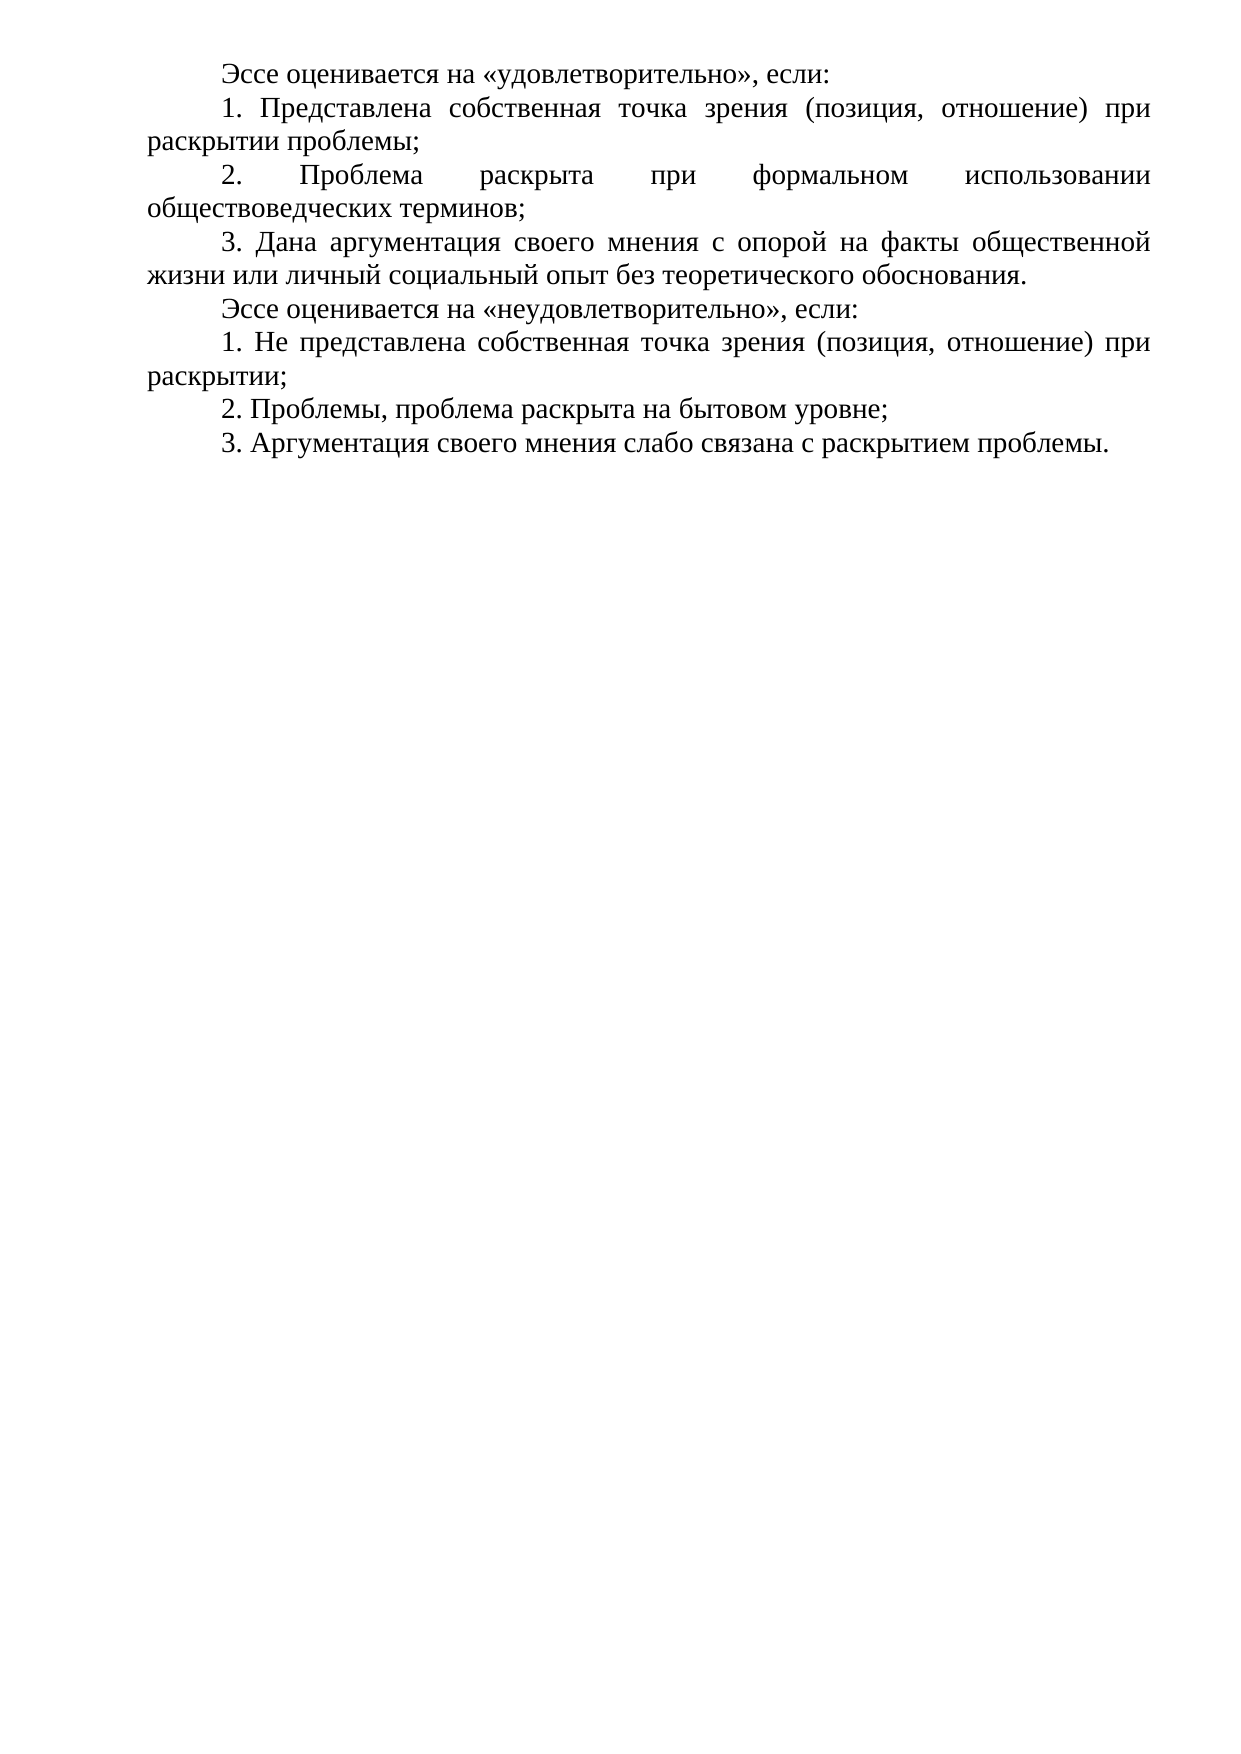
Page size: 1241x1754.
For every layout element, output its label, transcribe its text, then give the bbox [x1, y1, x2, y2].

text 2. Проблемы, проблема раскрыта на бытовом уровне; [147, 392, 1152, 425]
text Эссе оценивается на «удовлетворительно», если: [147, 56, 1152, 90]
text Эссе оценивается на «неудовлетворительно», если: [147, 291, 1152, 324]
text 2. Проблема раскрыта при формальном использовании обществоведческих терминов; [147, 157, 1152, 224]
text 3. Дана аргументация своего мнения с опорой на факты общественной жизни или личный социальный опыт без теоретического обоснования. [147, 224, 1152, 291]
text 1. Не представлена собственная точка зрения (позиция, отношение) при раскрытии; [147, 324, 1152, 392]
text 3. Аргументация своего мнения слабо связана с раскрытием проблемы. [147, 425, 1152, 459]
text 1. Представлена собственная точка зрения (позиция, отношение) при раскрытии проблемы; [147, 90, 1152, 157]
